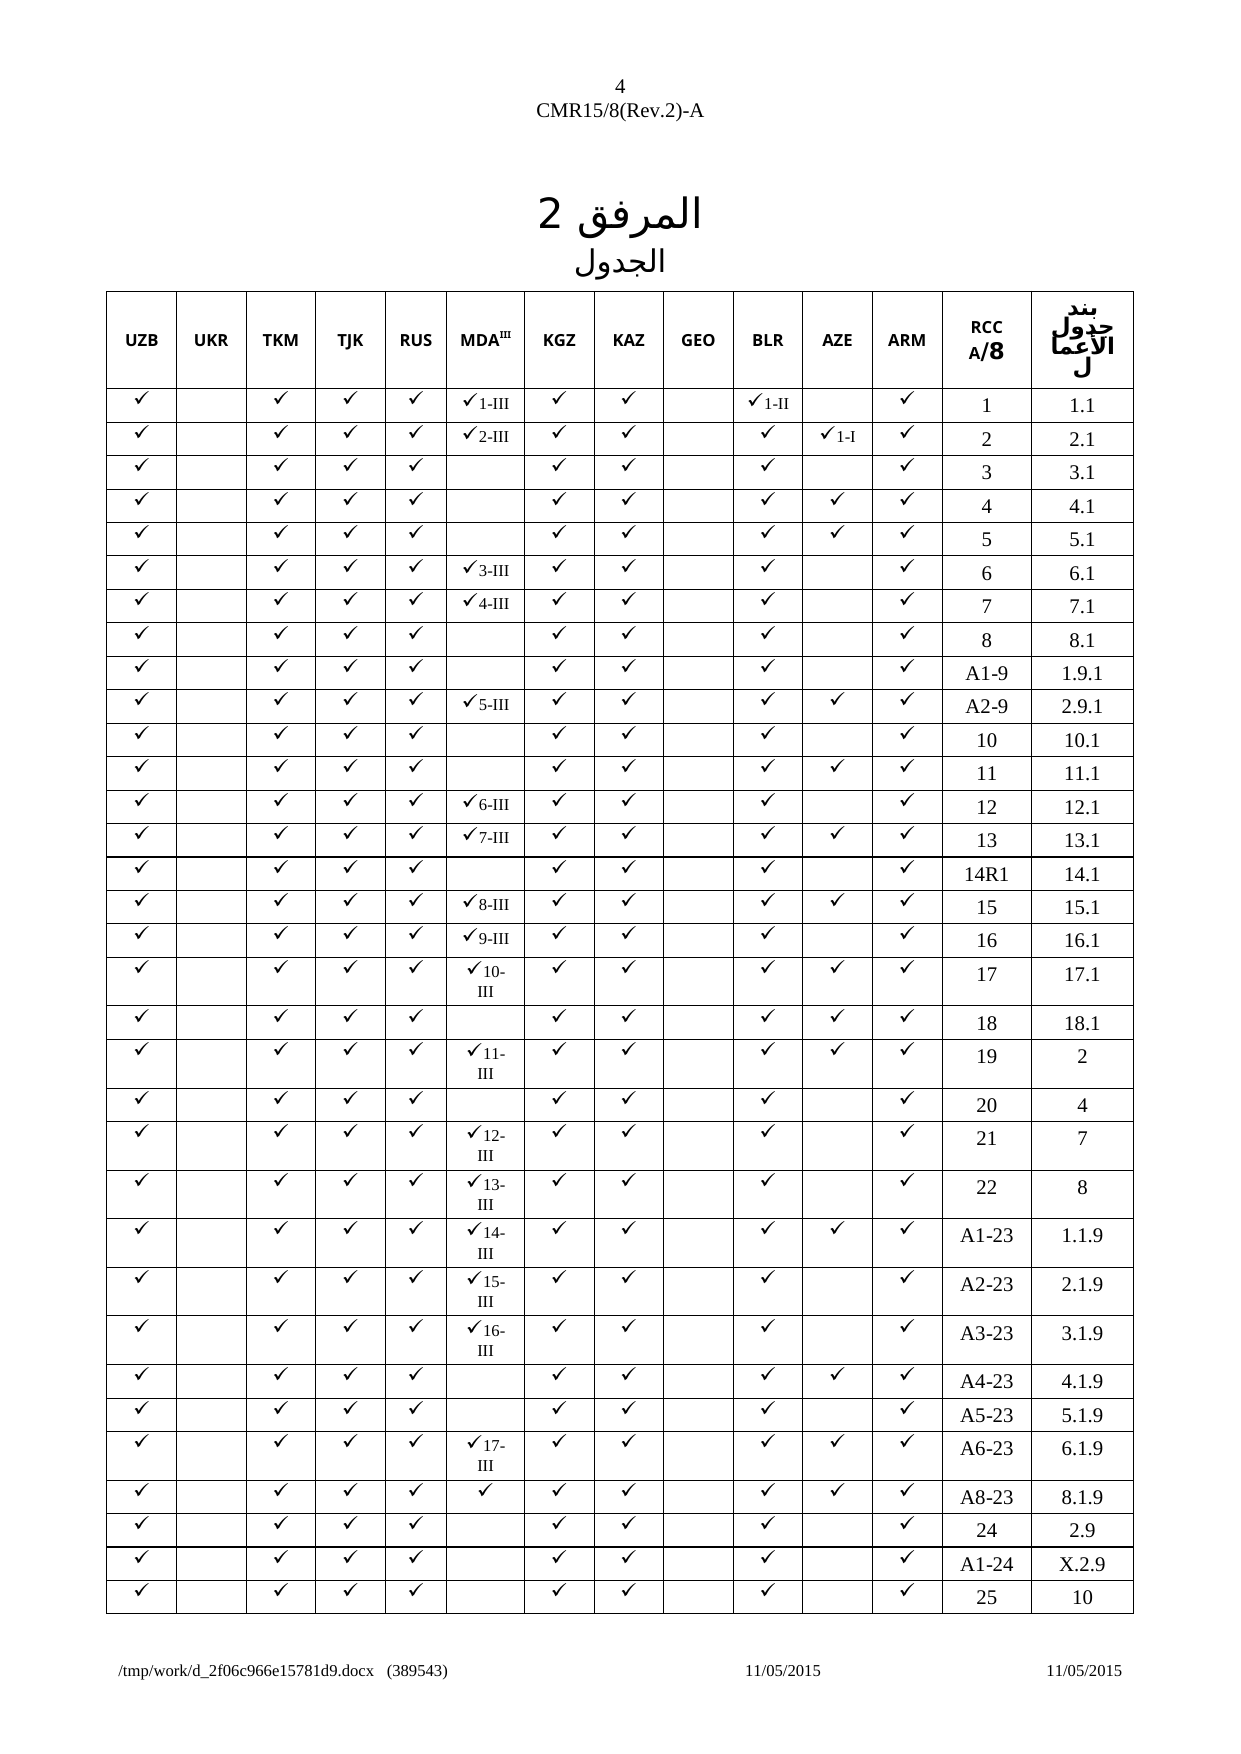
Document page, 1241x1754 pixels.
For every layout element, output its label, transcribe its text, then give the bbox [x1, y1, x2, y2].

table_cell [595, 690, 663, 723]
table_cell [386, 1122, 446, 1169]
table_cell [873, 1432, 942, 1479]
table_header UZB [107, 292, 176, 388]
table_cell 25 [943, 1581, 1031, 1613]
table_cell 16 [943, 924, 1031, 957]
table_cell [247, 757, 315, 789]
table_cell [247, 1006, 315, 1039]
table_cell [177, 423, 246, 455]
table_cell [595, 791, 663, 823]
table_cell [107, 490, 176, 522]
table_cell [247, 590, 315, 622]
table_cell [664, 657, 733, 689]
table_cell [873, 1399, 942, 1431]
table_cell [525, 1481, 594, 1513]
table_cell [525, 1399, 594, 1431]
table_cell [664, 456, 733, 488]
table_cell 2.1 [1032, 423, 1133, 455]
table_cell 1-III [447, 389, 524, 422]
table_cell [734, 1040, 802, 1087]
table_cell [734, 423, 802, 455]
table_cell [803, 1316, 872, 1364]
table_cell [386, 1219, 446, 1267]
table_cell [873, 590, 942, 622]
table_cell [525, 858, 594, 890]
table_cell 16-III [447, 1316, 524, 1364]
table_cell [595, 389, 663, 422]
table_cell [595, 1122, 663, 1169]
table_cell [595, 1581, 663, 1613]
table_cell [386, 1316, 446, 1364]
table_cell [664, 1481, 733, 1513]
table_cell [664, 1316, 733, 1364]
table_cell 2.9 [1032, 1514, 1133, 1546]
table_cell [734, 1268, 802, 1315]
table_cell [107, 824, 176, 856]
table_cell [525, 1171, 594, 1218]
table_cell [447, 1514, 524, 1546]
table_cell [734, 1122, 802, 1169]
table_cell [734, 657, 802, 689]
table_cell [386, 958, 446, 1005]
table_cell [316, 1006, 385, 1039]
table_cell [664, 1514, 733, 1546]
table_cell 1-II [734, 389, 802, 422]
table_cell [664, 1006, 733, 1039]
table_cell [316, 1219, 385, 1267]
table_cell [177, 623, 246, 656]
table_cell [595, 1365, 663, 1397]
table_cell [247, 724, 315, 756]
table_cell [525, 1432, 594, 1479]
table_cell [386, 657, 446, 689]
table_cell 10 [1032, 1581, 1133, 1613]
table_header KGZ [525, 292, 594, 388]
table_cell [386, 1581, 446, 1613]
table_cell [873, 623, 942, 656]
table_cell [595, 1171, 663, 1218]
table_cell 18 [943, 1006, 1031, 1039]
table_cell 8-III [447, 891, 524, 923]
table_cell [247, 924, 315, 957]
table_cell [525, 657, 594, 689]
table_cell [316, 1581, 385, 1613]
table_cell [177, 657, 246, 689]
table_cell 3-III [447, 556, 524, 589]
table_cell [177, 690, 246, 723]
table_cell 1 [943, 389, 1031, 422]
table_cell [386, 1040, 446, 1087]
table_cell [803, 490, 872, 522]
table_cell [664, 824, 733, 856]
table_cell [386, 1514, 446, 1546]
table_cell 23-A8 [943, 1481, 1031, 1513]
table_cell 6.1.9 [1032, 1432, 1133, 1479]
table_cell [873, 1089, 942, 1121]
table_cell [595, 924, 663, 957]
table_cell [734, 1219, 802, 1267]
table_cell [595, 1316, 663, 1364]
table_cell [803, 924, 872, 957]
table_cell [664, 590, 733, 622]
table_cell 23-A3 [943, 1316, 1031, 1364]
table_cell [247, 1548, 315, 1580]
table_cell [177, 1432, 246, 1479]
table_cell [316, 1481, 385, 1513]
table_cell [247, 690, 315, 723]
table_cell [525, 1122, 594, 1169]
table_cell 2.1.9 [1032, 1268, 1133, 1315]
table_cell [664, 1171, 733, 1218]
table_cell 11-III [447, 1040, 524, 1087]
table_cell [107, 1399, 176, 1431]
table_cell [177, 456, 246, 488]
table_cell [177, 791, 246, 823]
table_cell [664, 924, 733, 957]
table_cell [386, 791, 446, 823]
table_cell [107, 1316, 176, 1364]
table_cell [734, 1365, 802, 1397]
table_cell [595, 1481, 663, 1513]
table_cell [107, 389, 176, 422]
table_cell [664, 757, 733, 789]
table_cell [447, 1399, 524, 1431]
table_cell [107, 858, 176, 890]
table_cell [316, 1432, 385, 1479]
table_cell [107, 1548, 176, 1580]
table_cell [386, 858, 446, 890]
table_cell 3.1.9 [1032, 1316, 1133, 1364]
table_cell [107, 958, 176, 1005]
table_cell [107, 423, 176, 455]
table_cell [177, 891, 246, 923]
table_cell 7-III [447, 824, 524, 856]
table_cell [803, 1365, 872, 1397]
table_cell 23-A1 [943, 1219, 1031, 1267]
table_cell 8 [943, 623, 1031, 656]
table_cell [595, 858, 663, 890]
table_cell [316, 623, 385, 656]
table_cell [803, 657, 872, 689]
table_cell [107, 556, 176, 589]
table_cell [177, 958, 246, 1005]
table_cell [873, 891, 942, 923]
table_cell [386, 1268, 446, 1315]
table_header TJK [316, 292, 385, 388]
table_cell [316, 824, 385, 856]
table_cell 9-A2 [943, 690, 1031, 723]
table_cell [107, 456, 176, 488]
table_cell [316, 389, 385, 422]
table_cell [177, 490, 246, 522]
table_cell [177, 1581, 246, 1613]
table_cell [803, 858, 872, 890]
table_cell [803, 1089, 872, 1121]
table_cell [247, 523, 315, 555]
table_cell [873, 657, 942, 689]
table_cell [107, 623, 176, 656]
table_cell [525, 1040, 594, 1087]
table_cell 9-A1 [943, 657, 1031, 689]
table_cell [447, 490, 524, 522]
table_cell [734, 1316, 802, 1364]
table_cell 23-A2 [943, 1268, 1031, 1315]
table_cell [525, 924, 594, 957]
table_cell [525, 623, 594, 656]
table_cell 14R1 [943, 858, 1031, 890]
table_cell 2 [1032, 1040, 1133, 1087]
table_cell [316, 891, 385, 923]
table_cell [386, 1548, 446, 1580]
table_cell [316, 757, 385, 789]
table_cell 8.1.9 [1032, 1481, 1133, 1513]
table_cell [873, 1268, 942, 1315]
table_cell [664, 791, 733, 823]
table_cell [177, 1122, 246, 1169]
table_cell [177, 1399, 246, 1431]
table_cell [316, 1268, 385, 1315]
table_cell [734, 1089, 802, 1121]
table_cell [803, 1040, 872, 1087]
table_cell [386, 690, 446, 723]
table_cell [247, 490, 315, 522]
table_cell [447, 623, 524, 656]
table_cell 4 [943, 490, 1031, 522]
table_cell [873, 490, 942, 522]
table_cell [595, 1268, 663, 1315]
table_cell 12 [943, 791, 1031, 823]
table_cell [595, 657, 663, 689]
table_cell [803, 1514, 872, 1546]
table_cell [247, 858, 315, 890]
table_cell [873, 791, 942, 823]
table_cell [595, 456, 663, 488]
table_cell 10-III [447, 958, 524, 1005]
table_cell 2-III [447, 423, 524, 455]
table_cell [734, 958, 802, 1005]
table_cell [107, 1089, 176, 1121]
table_cell [525, 1548, 594, 1580]
table_cell [447, 1548, 524, 1580]
table_cell 13.1 [1032, 824, 1133, 856]
table_cell [525, 1581, 594, 1613]
table_cell [247, 1268, 315, 1315]
table_cell 3.1 [1032, 456, 1133, 488]
table_cell [595, 1006, 663, 1039]
table_cell [247, 389, 315, 422]
table_cell [386, 1481, 446, 1513]
table_cell [873, 1581, 942, 1613]
table_cell 1.1.9 [1032, 1219, 1133, 1267]
table_cell [803, 724, 872, 756]
table_cell [873, 423, 942, 455]
table_cell [247, 1581, 315, 1613]
table_cell [664, 858, 733, 890]
table_cell [595, 824, 663, 856]
table_cell [177, 1365, 246, 1397]
table_cell [525, 1365, 594, 1397]
table_cell 2.9.1 [1032, 690, 1133, 723]
table_cell [386, 1089, 446, 1121]
table_cell [107, 791, 176, 823]
table_cell [734, 891, 802, 923]
table_cell [177, 389, 246, 422]
table_cell [316, 1040, 385, 1087]
table_cell [316, 523, 385, 555]
table_cell [734, 590, 802, 622]
table_cell [316, 690, 385, 723]
table_cell [525, 1268, 594, 1315]
table_cell [873, 1219, 942, 1267]
table_cell [803, 456, 872, 488]
table_cell [803, 1122, 872, 1169]
table_cell [664, 389, 733, 422]
table_cell [386, 1432, 446, 1479]
table_cell 13-III [447, 1171, 524, 1218]
table_cell 23-A5 [943, 1399, 1031, 1431]
table_cell [803, 556, 872, 589]
table_header GEO [664, 292, 733, 388]
table_cell [525, 490, 594, 522]
table_cell 24-А1 [943, 1548, 1031, 1580]
table_cell 15.1 [1032, 891, 1133, 923]
table_cell [107, 1040, 176, 1087]
table_cell [595, 724, 663, 756]
table_cell [247, 1399, 315, 1431]
table_cell [664, 1399, 733, 1431]
table_cell [873, 1514, 942, 1546]
table_cell [803, 757, 872, 789]
table_cell [177, 523, 246, 555]
table_cell 17.1 [1032, 958, 1133, 1005]
table_cell [734, 1481, 802, 1513]
table_cell 14-III [447, 1219, 524, 1267]
table_cell [803, 1219, 872, 1267]
table_cell [734, 1432, 802, 1479]
table_cell 15 [943, 891, 1031, 923]
table_cell 4 [1032, 1089, 1133, 1121]
table_cell [177, 556, 246, 589]
table_cell [107, 1268, 176, 1315]
table_cell [107, 757, 176, 789]
table_cell [247, 1365, 315, 1397]
table_cell [247, 1040, 315, 1087]
table_cell [316, 456, 385, 488]
table_cell [386, 1171, 446, 1218]
table_cell [664, 523, 733, 555]
table_cell [447, 858, 524, 890]
table_cell [873, 1481, 942, 1513]
table_cell [803, 523, 872, 555]
table_cell [386, 757, 446, 789]
table_cell [595, 556, 663, 589]
table_cell [447, 456, 524, 488]
table_cell [664, 690, 733, 723]
table_cell [107, 1514, 176, 1546]
table_cell 24 [943, 1514, 1031, 1546]
table_cell [873, 1040, 942, 1087]
table_cell [316, 791, 385, 823]
table_cell [803, 1268, 872, 1315]
table_cell 23-A4 [943, 1365, 1031, 1397]
table_cell 3 [943, 456, 1031, 488]
table_cell [803, 389, 872, 422]
table_cell [525, 791, 594, 823]
table_cell [386, 824, 446, 856]
table_cell [525, 1219, 594, 1267]
table_cell 23-A6 [943, 1432, 1031, 1479]
table_cell 1-I [803, 423, 872, 455]
table_cell [247, 556, 315, 589]
table_cell 6-III [447, 791, 524, 823]
table_cell [177, 1316, 246, 1364]
table_cell [447, 1481, 524, 1513]
table_cell [247, 423, 315, 455]
table_cell [247, 1171, 315, 1218]
table_cell [247, 1122, 315, 1169]
table_cell [873, 724, 942, 756]
table_cell [525, 1316, 594, 1364]
table_cell [107, 1171, 176, 1218]
table_cell [873, 1316, 942, 1364]
table_cell [525, 891, 594, 923]
table_cell [803, 590, 872, 622]
table_cell [177, 724, 246, 756]
table_cell [873, 389, 942, 422]
table_cell [664, 423, 733, 455]
table_cell 6.1 [1032, 556, 1133, 589]
table_cell [734, 1006, 802, 1039]
table_cell [803, 891, 872, 923]
table_cell [247, 1481, 315, 1513]
table_cell [107, 590, 176, 622]
table_cell [177, 858, 246, 890]
table_cell [595, 1219, 663, 1267]
table_cell [386, 456, 446, 488]
table_cell [734, 1514, 802, 1546]
table_cell [734, 523, 802, 555]
table_cell [386, 423, 446, 455]
table_cell [525, 824, 594, 856]
table_cell [664, 1548, 733, 1580]
table_cell [177, 1268, 246, 1315]
table_header MDAIII [447, 292, 524, 388]
table_cell [316, 858, 385, 890]
table_cell [525, 389, 594, 422]
table_cell [873, 556, 942, 589]
table_header RUS [386, 292, 446, 388]
table_cell [316, 556, 385, 589]
table_cell 20 [943, 1089, 1031, 1121]
table_cell 12-III [447, 1122, 524, 1169]
table_cell [107, 523, 176, 555]
table_header AZE [803, 292, 872, 388]
table_cell [447, 724, 524, 756]
table_cell [803, 1548, 872, 1580]
table_cell [386, 490, 446, 522]
table_cell [247, 1219, 315, 1267]
table_cell [247, 891, 315, 923]
table_cell [595, 523, 663, 555]
table_cell [386, 924, 446, 957]
table_cell [873, 1006, 942, 1039]
table_cell [107, 1006, 176, 1039]
table_cell [316, 590, 385, 622]
table_cell [873, 924, 942, 957]
table_cell [247, 1316, 315, 1364]
table_cell [595, 891, 663, 923]
table_cell [525, 1514, 594, 1546]
table_cell 16.1 [1032, 924, 1133, 957]
table_cell 9-III [447, 924, 524, 957]
table_cell [595, 623, 663, 656]
table_cell [734, 1548, 802, 1580]
table_cell [595, 490, 663, 522]
table_cell [664, 1268, 733, 1315]
table_cell [447, 757, 524, 789]
table_cell [316, 924, 385, 957]
table_cell [316, 1171, 385, 1218]
table_cell 17-III [447, 1432, 524, 1479]
table_cell 15-III [447, 1268, 524, 1315]
table_cell 8 [1032, 1171, 1133, 1218]
table_cell [664, 1040, 733, 1087]
table_cell [107, 924, 176, 957]
table_cell [177, 1040, 246, 1087]
table_cell [734, 623, 802, 656]
table_cell 1.1 [1032, 389, 1133, 422]
table_cell [177, 924, 246, 957]
table_cell [664, 724, 733, 756]
table_cell [447, 1365, 524, 1397]
table_cell [177, 1481, 246, 1513]
table_cell [247, 824, 315, 856]
table_cell 21 [943, 1122, 1031, 1169]
table_cell [873, 757, 942, 789]
table_cell [525, 456, 594, 488]
table_cell [734, 858, 802, 890]
table_header KAZ [595, 292, 663, 388]
table_cell 5-III [447, 690, 524, 723]
table_cell 10 [943, 724, 1031, 756]
table_cell [316, 1089, 385, 1121]
table_cell [107, 1481, 176, 1513]
table_cell 2 [943, 423, 1031, 455]
table_cell [316, 657, 385, 689]
table_cell [664, 1432, 733, 1479]
table_cell [734, 1171, 802, 1218]
table_cell 11.1 [1032, 757, 1133, 789]
table_cell [247, 1432, 315, 1479]
table_cell [803, 1399, 872, 1431]
table_cell [177, 1089, 246, 1121]
table_cell [595, 757, 663, 789]
table_cell [734, 1581, 802, 1613]
table_cell [386, 590, 446, 622]
table_cell [734, 791, 802, 823]
table_cell [447, 1089, 524, 1121]
table_header TKM [247, 292, 315, 388]
table_cell [734, 724, 802, 756]
table_cell [386, 891, 446, 923]
table_cell [177, 757, 246, 789]
table_cell [525, 556, 594, 589]
table_cell 22 [943, 1171, 1031, 1218]
table_cell [247, 1514, 315, 1546]
table_cell [316, 1514, 385, 1546]
text المرفق 2 [641, 198, 1122, 236]
table_cell 5 [943, 523, 1031, 555]
table_cell [525, 958, 594, 1005]
table_cell [595, 1399, 663, 1431]
table_cell [447, 657, 524, 689]
table_cell [664, 1365, 733, 1397]
table_cell [873, 1548, 942, 1580]
table_header بند جدول الأعمال [1032, 292, 1133, 388]
table_cell [386, 724, 446, 756]
table_cell [664, 1219, 733, 1267]
table_cell 19 [943, 1040, 1031, 1087]
table_cell 4-III [447, 590, 524, 622]
table_header BLR [734, 292, 802, 388]
table_cell [247, 657, 315, 689]
table_cell [734, 556, 802, 589]
table_cell [873, 1365, 942, 1397]
table_cell [595, 590, 663, 622]
table_cell [107, 1219, 176, 1267]
table_cell [107, 1432, 176, 1479]
table_cell [386, 1365, 446, 1397]
table_cell [316, 1548, 385, 1580]
table_cell 4.1 [1032, 490, 1133, 522]
table_cell [316, 1399, 385, 1431]
table_cell [177, 1514, 246, 1546]
table_cell 5.1 [1032, 523, 1133, 555]
table_cell [595, 1514, 663, 1546]
table_cell 7.1 [1032, 590, 1133, 622]
table_cell 7 [943, 590, 1031, 622]
table_cell [873, 523, 942, 555]
table_cell [525, 523, 594, 555]
table_cell [803, 1171, 872, 1218]
table_cell 8.1 [1032, 623, 1133, 656]
table_cell 13 [943, 824, 1031, 856]
table_cell [664, 490, 733, 522]
text المرفق 2 [118, 198, 683, 236]
table_cell [107, 657, 176, 689]
table_cell [177, 590, 246, 622]
table_cell [247, 791, 315, 823]
table_cell 1.9.1 [1032, 657, 1133, 689]
table_cell [177, 824, 246, 856]
table_cell [803, 1481, 872, 1513]
table_cell [734, 1399, 802, 1431]
table_cell [247, 958, 315, 1005]
table_cell [803, 1006, 872, 1039]
table_cell [177, 1006, 246, 1039]
table_cell [595, 1548, 663, 1580]
table_cell [803, 690, 872, 723]
table_cell [316, 724, 385, 756]
table_cell [873, 456, 942, 488]
table_cell [734, 824, 802, 856]
table_cell [525, 724, 594, 756]
table_cell [107, 1365, 176, 1397]
table_cell [734, 456, 802, 488]
table_cell [595, 958, 663, 1005]
table_cell [386, 556, 446, 589]
table_cell [386, 389, 446, 422]
table_cell 14.1 [1032, 858, 1133, 890]
table_header ARM [873, 292, 942, 388]
table_cell [803, 791, 872, 823]
table_header UKR [177, 292, 246, 388]
table_cell [447, 1581, 524, 1613]
table_cell [107, 690, 176, 723]
table_cell X.2.9 [1032, 1548, 1133, 1580]
table_cell [525, 590, 594, 622]
table_cell 5.1.9 [1032, 1399, 1133, 1431]
table_cell 10.1 [1032, 724, 1133, 756]
table_cell [595, 1432, 663, 1479]
table_cell [664, 1089, 733, 1121]
table_cell 6 [943, 556, 1031, 589]
table_cell [803, 1432, 872, 1479]
table_cell [525, 757, 594, 789]
table_cell [386, 1399, 446, 1431]
table_cell [525, 423, 594, 455]
table_cell [177, 1548, 246, 1580]
table_cell [386, 523, 446, 555]
table_cell [664, 1581, 733, 1613]
table_cell [107, 891, 176, 923]
table_cell [177, 1171, 246, 1218]
table_cell [734, 757, 802, 789]
table_cell 4.1.9 [1032, 1365, 1133, 1397]
table_cell [873, 1171, 942, 1218]
table_cell [873, 690, 942, 723]
table_cell [803, 958, 872, 1005]
table_cell [447, 523, 524, 555]
table_cell [734, 490, 802, 522]
table_cell [664, 958, 733, 1005]
table_cell 17 [943, 958, 1031, 1005]
table_cell [316, 423, 385, 455]
table_cell [316, 1122, 385, 1169]
table_cell [386, 623, 446, 656]
table_cell [734, 690, 802, 723]
table_cell 18.1 [1032, 1006, 1133, 1039]
table_cell 7 [1032, 1122, 1133, 1169]
table_cell [873, 958, 942, 1005]
table_cell [107, 1122, 176, 1169]
table_cell [664, 1122, 733, 1169]
table_cell [873, 858, 942, 890]
table_cell [803, 1581, 872, 1613]
table_cell [803, 623, 872, 656]
table_cell [525, 1006, 594, 1039]
text الجدول [118, 249, 1122, 278]
table_cell 11 [943, 757, 1031, 789]
table_cell [664, 556, 733, 589]
table_cell [595, 1040, 663, 1087]
table_cell [873, 824, 942, 856]
table_cell 12.1 [1032, 791, 1133, 823]
table_cell [595, 423, 663, 455]
table_cell [247, 623, 315, 656]
table_cell [386, 1006, 446, 1039]
table_cell [316, 1316, 385, 1364]
table_cell [177, 1219, 246, 1267]
table_cell [447, 1006, 524, 1039]
table_cell [316, 958, 385, 1005]
table_cell [525, 1089, 594, 1121]
table_cell [734, 924, 802, 957]
table_cell [664, 623, 733, 656]
table_cell [803, 824, 872, 856]
table_cell [525, 690, 594, 723]
table_cell [664, 891, 733, 923]
table_header RCC 8/A [943, 292, 1031, 388]
table_cell [316, 490, 385, 522]
table_cell [247, 1089, 315, 1121]
table_cell [873, 1122, 942, 1169]
table_cell [247, 456, 315, 488]
table_cell [316, 1365, 385, 1397]
table_cell [595, 1089, 663, 1121]
table_cell [107, 1581, 176, 1613]
table_cell [107, 724, 176, 756]
